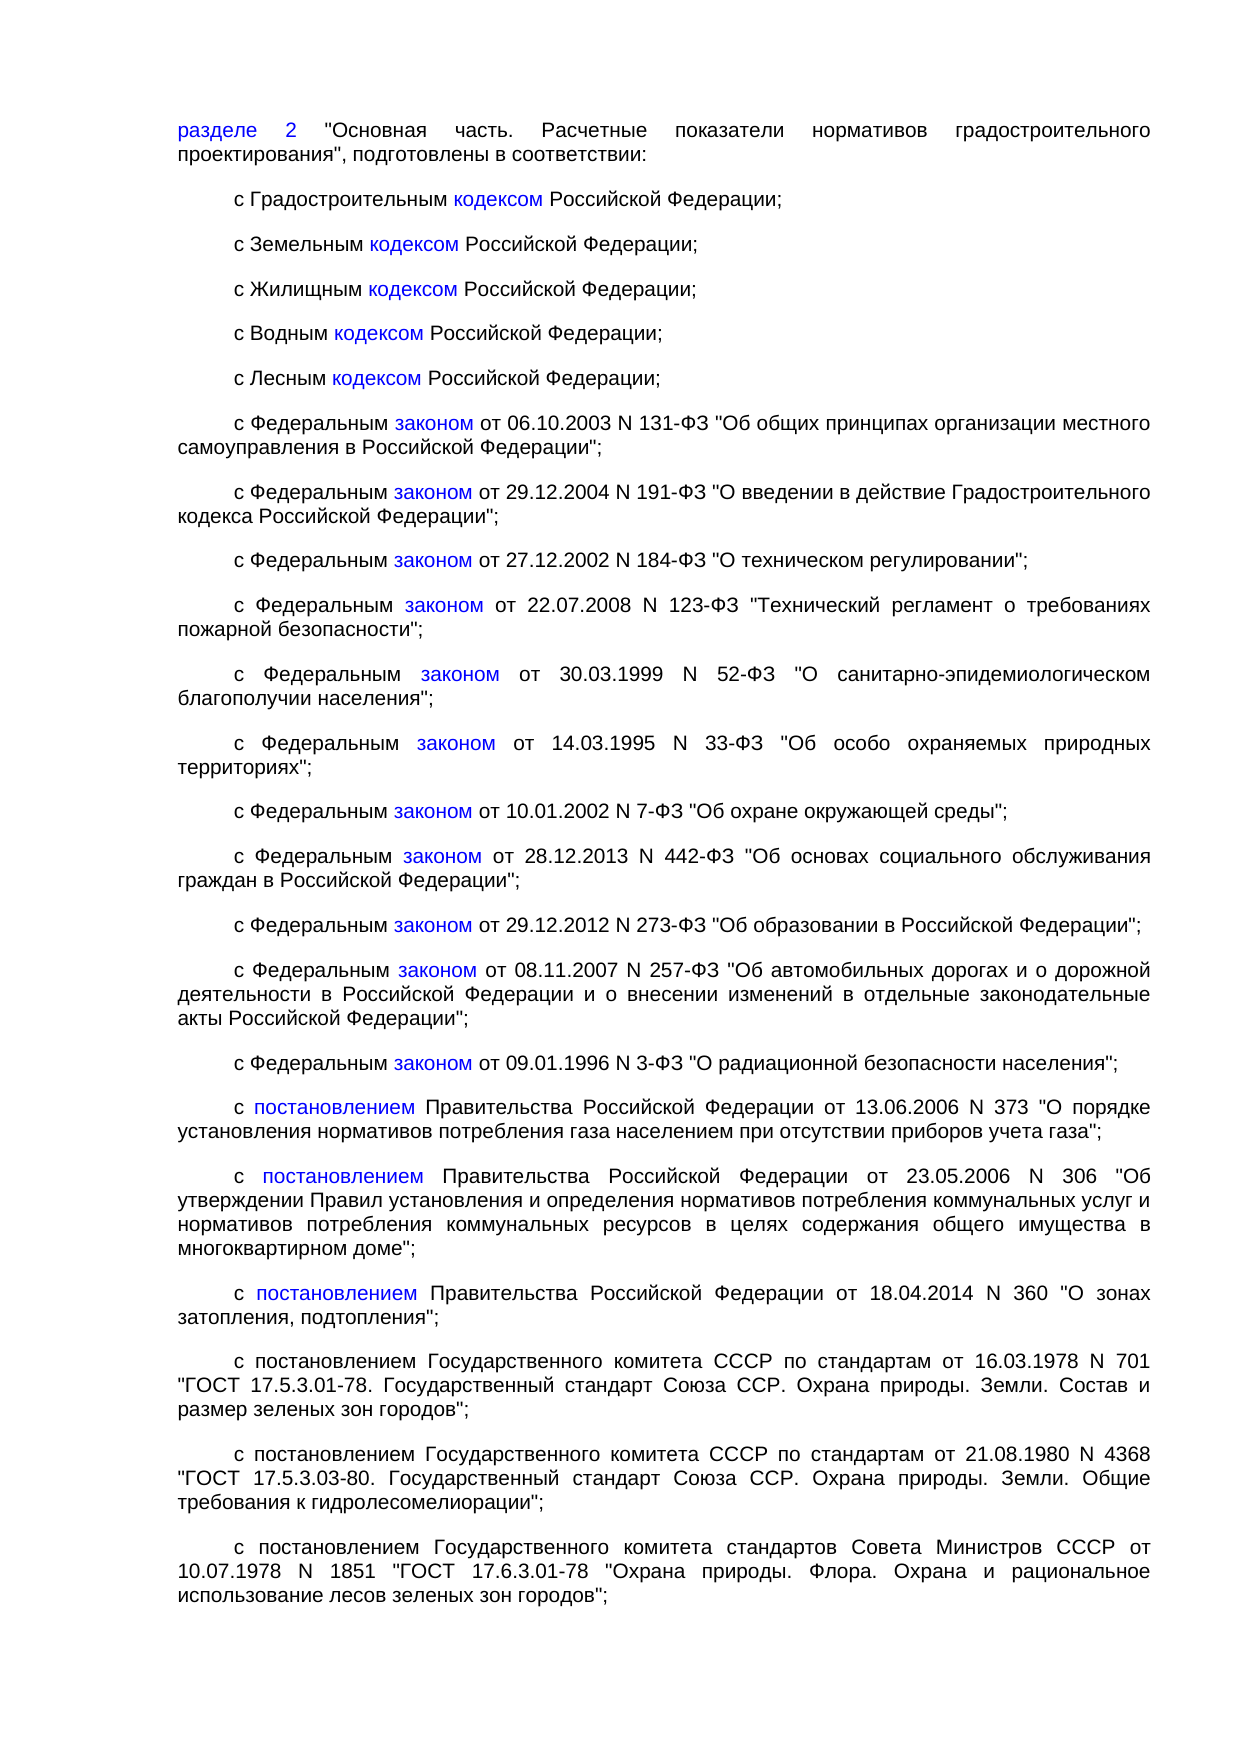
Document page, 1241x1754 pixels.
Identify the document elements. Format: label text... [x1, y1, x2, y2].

text с Федеральным законом от 14.03.1995 N 33-ФЗ "Об особо охраняемых природных территориях"; [177, 731, 1152, 778]
text с постановлением Правительства Российской Федерации от 23.05.2006 N 306 "Об утверждении Правил установления и определения нормативов потребления коммунальных услуг и нормативов потребления коммунальных ресурсов в целях содержания общего имущества в многоквартирном доме"; [177, 1164, 1152, 1260]
text с Федеральным законом от 09.01.1996 N 3-ФЗ "О радиационной безопасности населения"; [177, 1050, 1152, 1074]
text с Федеральным законом от 29.12.2012 N 273-ФЗ "Об образовании в Российской Федерации"; [177, 913, 1152, 937]
text с Лесным кодексом Российской Федерации; [177, 366, 1152, 390]
text с Градостроительным кодексом Российской Федерации; [177, 187, 1152, 211]
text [177, 118, 1152, 166]
text с Федеральным законом от 10.01.2002 N 7-ФЗ "Об охране окружающей среды"; [177, 799, 1152, 823]
text с Федеральным законом от 28.12.2013 N 442-ФЗ "Об основах социального обслуживания граждан в Российской Федерации"; [177, 844, 1152, 892]
text с Водным кодексом Российской Федерации; [177, 321, 1152, 345]
text с постановлением Государственного комитета СССР по стандартам от 16.03.1978 N 701 "ГОСТ 17.5.3.01-78. Государственный стандарт Союза ССР. Охрана природы. Земли. Состав и размер зеленых зон городов"; [177, 1349, 1152, 1421]
text с Жилищным кодексом Российской Федерации; [177, 276, 1152, 300]
text с постановлением Государственного комитета стандартов Совета Министров СССР от 10.07.1978 N 1851 "ГОСТ 17.6.3.01-78 "Охрана природы. Флора. Охрана и рациональное использование лесов зеленых зон городов"; [177, 1535, 1152, 1607]
text с Федеральным законом от 06.10.2003 N 131-ФЗ "Об общих принципах организации местного самоуправления в Российской Федерации"; [177, 411, 1152, 459]
text с Федеральным законом от 08.11.2007 N 257-ФЗ "Об автомобильных дорогах и о дорожной деятельности в Российской Федерации и о внесении изменений в отдельные законодательные акты Российской Федерации"; [177, 958, 1152, 1029]
text с Федеральным законом от 22.07.2008 N 123-ФЗ "Технический регламент о требованиях пожарной безопасности"; [177, 593, 1152, 641]
text с Федеральным законом от 27.12.2002 N 184-ФЗ "О техническом регулировании"; [177, 548, 1152, 572]
text с Земельным кодексом Российской Федерации; [177, 232, 1152, 256]
text с постановлением Правительства Российской Федерации от 13.06.2006 N 373 "О порядке установления нормативов потребления газа населением при отсутствии приборов учета газа"; [177, 1095, 1152, 1143]
text с постановлением Правительства Российской Федерации от 18.04.2014 N 360 "О зонах затопления, подтопления"; [177, 1281, 1152, 1328]
text с Федеральным законом от 29.12.2004 N 191-ФЗ "О введении в действие Градостроительного кодекса Российской Федерации"; [177, 479, 1152, 527]
text с постановлением Государственного комитета СССР по стандартам от 21.08.1980 N 4368 "ГОСТ 17.5.3.03-80. Государственный стандарт Союза ССР. Охрана природы. Земли. Общие требования к гидролесомелиорации"; [177, 1442, 1152, 1514]
text с Федеральным законом от 30.03.1999 N 52-ФЗ "О санитарно-эпидемиологическом благополучии населения"; [177, 662, 1152, 710]
